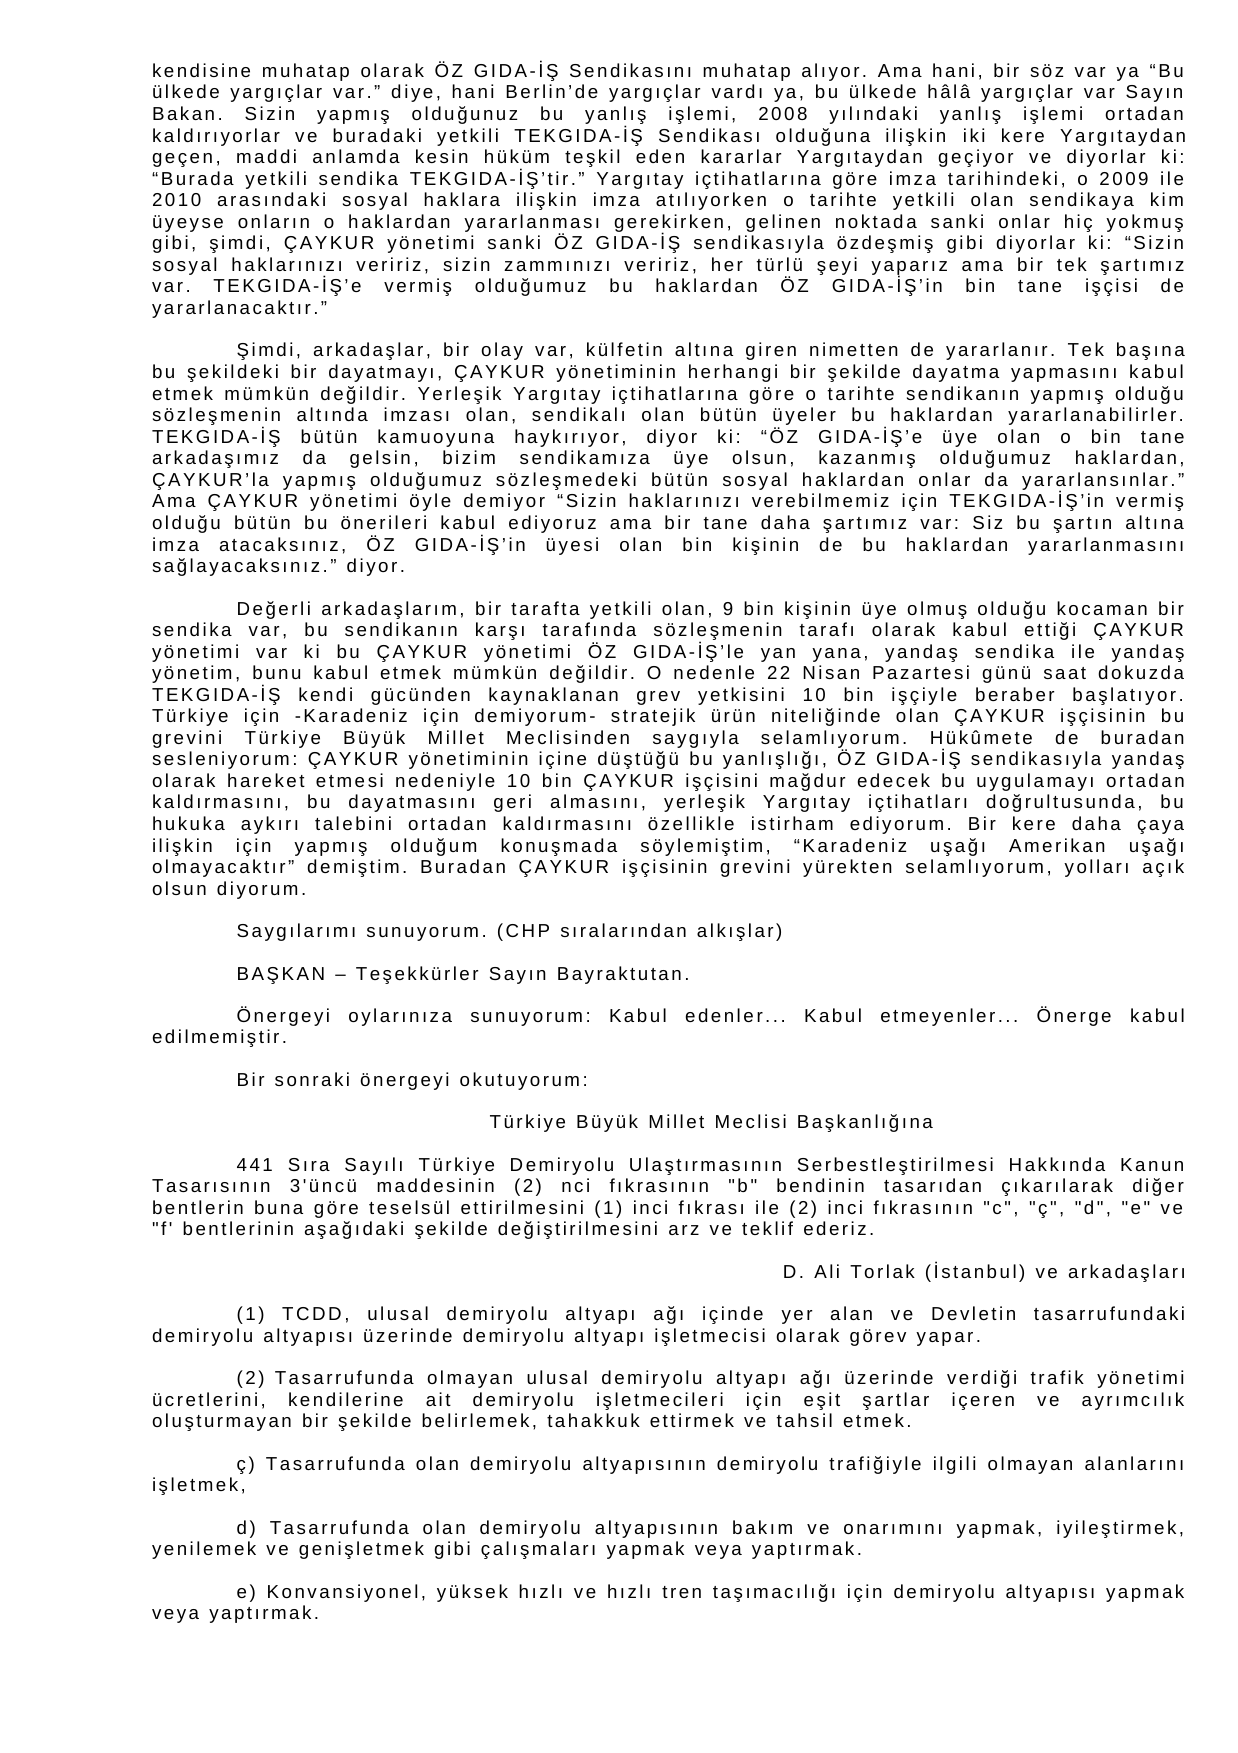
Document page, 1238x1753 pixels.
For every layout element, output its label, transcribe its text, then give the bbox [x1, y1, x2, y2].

text D. Ali Torlak (İstanbul) ve arkadaşları [152, 1261, 1186, 1282]
text Saygılarımı sunuyorum. (CHP sıralarından alkışlar) [152, 920, 1186, 942]
text d) Tasarrufunda olan demiryolu altyapısının bakım ve onarımını yapmak, iyileştirmek, yenilemek ve genişletmek gibi çalışmaları yapmak veya yaptırmak. [152, 1516, 1186, 1559]
text ç) Tasarrufunda olan demiryolu altyapısının demiryolu trafiğiyle ilgili olmayan alanlarını işletmek, [152, 1452, 1186, 1496]
text 441 Sıra Sayılı Türkiye Demiryolu Ulaştırmasının Serbestleştirilmesi Hakkında Kanun Tasarısının 3'üncü maddesinin (2) nci fıkrasının "b" bendinin tasarıdan çıkarılarak diğer bentlerin buna göre teselsül ettirilmesini (1) inci fıkrası ile (2) inci fıkrasının "c", "ç", "d", "e" ve "f' bentlerinin aşağıdaki şekilde değiştirilmesini arz ve teklif ederiz. [152, 1153, 1186, 1240]
text BAŞKAN – Teşekkürler Sayın Bayraktutan. [152, 962, 1186, 984]
text Şimdi, arkadaşlar, bir olay var, külfetin altına giren nimetten de yararlanır. Tek başına bu şekildeki bir dayatmayı, ÇAYKUR yönetiminin herhangi bir şekilde dayatma yapmasını kabul etmek mümkün değildir. Yerleşik Yargıtay içtihatlarına göre o tarihte sendikanın yapmış olduğu sözleşmenin altında imzası olan, sendikalı olan bütün üyeler bu haklardan yararlanabilirler. TEKGIDA-İŞ bütün kamuoyuna haykırıyor, diyor ki: “ÖZ GIDA-İŞ’e üye olan o bin tane arkadaşımız da gelsin, bizim sendikamıza üye olsun, kazanmış olduğumuz haklardan, ÇAYKUR’la yapmış olduğumuz sözleşmedeki bütün sosyal haklardan onlar da yararlansınlar.” Ama ÇAYKUR yönetimi öyle demiyor “Sizin haklarınızı verebilmemiz için TEKGIDA-İŞ’in vermiş olduğu bütün bu önerileri kabul ediyoruz ama bir tane daha şartımız var: Siz bu şartın altına imza atacaksınız, ÖZ GIDA-İŞ’in üyesi olan bin kişinin de bu haklardan yararlanmasını sağlayacaksınız.” diyor. [152, 339, 1186, 576]
text Değerli arkadaşlarım, bir tarafta yetkili olan, 9 bin kişinin üye olmuş olduğu kocaman bir sendika var, bu sendikanın karşı tarafında sözleşmenin tarafı olarak kabul ettiği ÇAYKUR yönetimi var ki bu ÇAYKUR yönetimi ÖZ GIDA-İŞ’le yan yana, yandaş sendika ile yandaş yönetim, bunu kabul etmek mümkün değildir. O nedenle 22 Nisan Pazartesi günü saat dokuzda TEKGIDA-İŞ kendi gücünden kaynaklanan grev yetkisini 10 bin işçiyle beraber başlatıyor. Türkiye için -Karadeniz için demiyorum- stratejik ürün niteliğinde olan ÇAYKUR işçisinin bu grevini Türkiye Büyük Millet Meclisinden saygıyla selamlıyorum. Hükûmete de buradan sesleniyorum: ÇAYKUR yönetiminin içine düştüğü bu yanlışlığı, ÖZ GIDA-İŞ sendikasıyla yandaş olarak hareket etmesi nedeniyle 10 bin ÇAYKUR işçisini mağdur edecek bu uygulamayı ortadan kaldırmasını, bu dayatmasını geri almasını, yerleşik Yargıtay içtihatları doğrultusunda, bu hukuka aykırı talebini ortadan kaldırmasını özellikle istirham ediyorum. Bir kere daha çaya ilişkin için yapmış olduğum konuşmada söylemiştim, “Karadeniz uşağı Amerikan uşağı olmayacaktır” demiştim. Buradan ÇAYKUR işçisinin grevini yürekten selamlıyorum, yolları açık olsun diyorum. [152, 597, 1186, 899]
text Bir sonraki önergeyi okutuyorum: [152, 1069, 1186, 1090]
text Türkiye Büyük Millet Meclisi Başkanlığına [152, 1111, 1186, 1133]
text Önergeyi oylarınıza sunuyorum: Kabul edenler... Kabul etmeyenler... Önerge kabul edilmemiştir. [152, 1005, 1186, 1048]
text e) Konvansiyonel, yüksek hızlı ve hızlı tren taşımacılığı için demiryolu altyapısı yapmak veya yaptırmak. [152, 1580, 1186, 1623]
text (2) Tasarrufunda olmayan ulusal demiryolu altyapı ağı üzerinde verdiği trafik yönetimi ücretlerini, kendilerine ait demiryolu işletmecileri için eşit şartlar içeren ve ayrımcılık oluşturmayan bir şekilde belirlemek, tahakkuk ettirmek ve tahsil etmek. [152, 1367, 1186, 1432]
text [152, 60, 1186, 318]
text (1) TCDD, ulusal demiryolu altyapı ağı içinde yer alan ve Devletin tasarrufundaki demiryolu altyapısı üzerinde demiryolu altyapı işletmecisi olarak görev yapar. [152, 1303, 1186, 1346]
